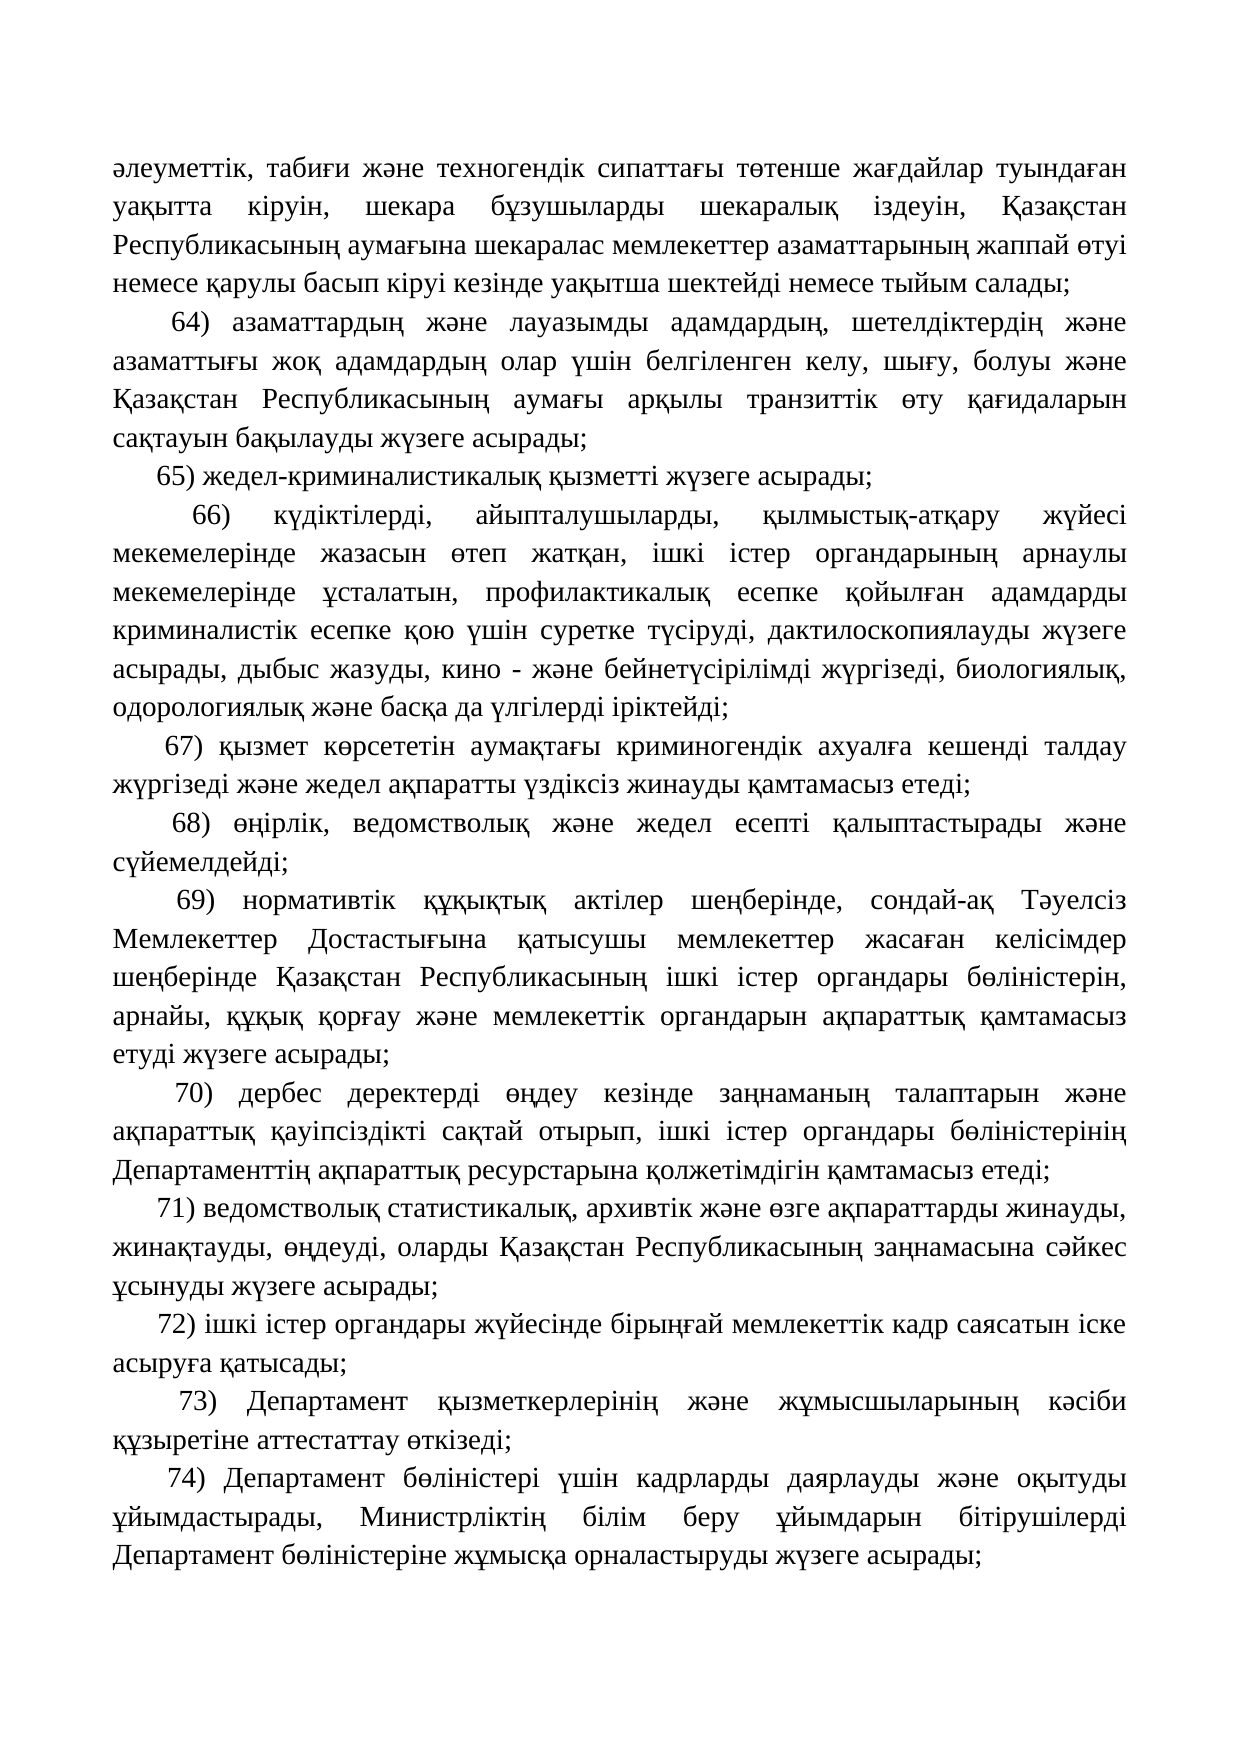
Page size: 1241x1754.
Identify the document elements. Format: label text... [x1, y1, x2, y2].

text 74) Департамент бөліністері үшін кадрларды даярлауды және оқытуды ұйымдастырады, Министрліктің білім беру ұйымдарын бітірушілерді Департамент бөліністеріне жұмысқа орналастыруды жүзеге асырады; [112, 1460, 1128, 1571]
text 66) күдіктілерді, айыпталушыларды, қылмыстық-атқару жүйесі мекемелерінде жазасын өтеп жатқан, ішкі істер органдарының арнаулы мекемелерінде ұсталатын, профилактикалық есепке қойылған адамдарды криминалистік есепке қою үшін суретке түсіруді, дактилоскопиялауды жүзеге асырады, дыбыс жазуды, кино - және бейнетүсірілімді жүргізеді, биологиялық, одорологиялық және басқа да үлгілерді іріктейді; [112, 497, 1128, 723]
text 64) азаматтардың және лауазымды адамдардың, шетелдіктердің және азаматтығы жоқ адамдардың олар үшін белгіленген келу, шығу, болуы және Қазақстан Республикасының аумағы арқылы транзиттік өту қағидаларын сақтауын бақылауды жүзеге асырады; [112, 304, 1128, 453]
text 71) ведомстволық статистикалық, архивтік және өзге ақпараттарды жинауды, жинақтауды, өңдеуді, оларды Қазақстан Республикасының заңнамасына сәйкес ұсынуды жүзеге асырады; [112, 1191, 1128, 1301]
text 73) Департамент қызметкерлерінің және жұмысшыларының кәсіби құзыретіне аттестаттау өткізеді; [112, 1383, 1128, 1455]
text 65) жедел-криминалистикалық қызметті жүзеге асырады; [112, 458, 1128, 492]
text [112, 150, 1128, 299]
text 72) ішкі істер органдары жүйесінде бірыңғай мемлекеттік кадр саясатын іске асыруға қатысады; [112, 1306, 1128, 1378]
text 68) өңірлік, ведомстволық және жедел есепті қалыптастырады және сүйемелдейді; [112, 805, 1128, 877]
text 69) нормативтік құқықтық актілер шеңберінде, сондай-ақ Тәуелсіз Мемлекеттер Достастығына қатысушы мемлекеттер жасаған келісімдер шеңберінде Қазақстан Республикасының ішкі істер органдары бөліністерін, арнайы, құқық қорғау және мемлекеттік органдарын ақпараттық қамтамасыз етуді жүзеге асырады; [112, 882, 1128, 1070]
text 67) қызмет көрсететін аумақтағы криминогендік ахуалға кешенді талдау жүргізеді және жедел ақпаратты үздіксіз жинауды қамтамасыз етеді; [112, 728, 1128, 800]
text 70) дербес деректерді өңдеу кезінде заңнаманың талаптарын және ақпараттық қауіпсіздікті сақтай отырып, ішкі істер органдары бөліністерінің Департаменттің ақпараттық ресурстарына қолжетімдігін қамтамасыз етеді; [112, 1075, 1128, 1186]
